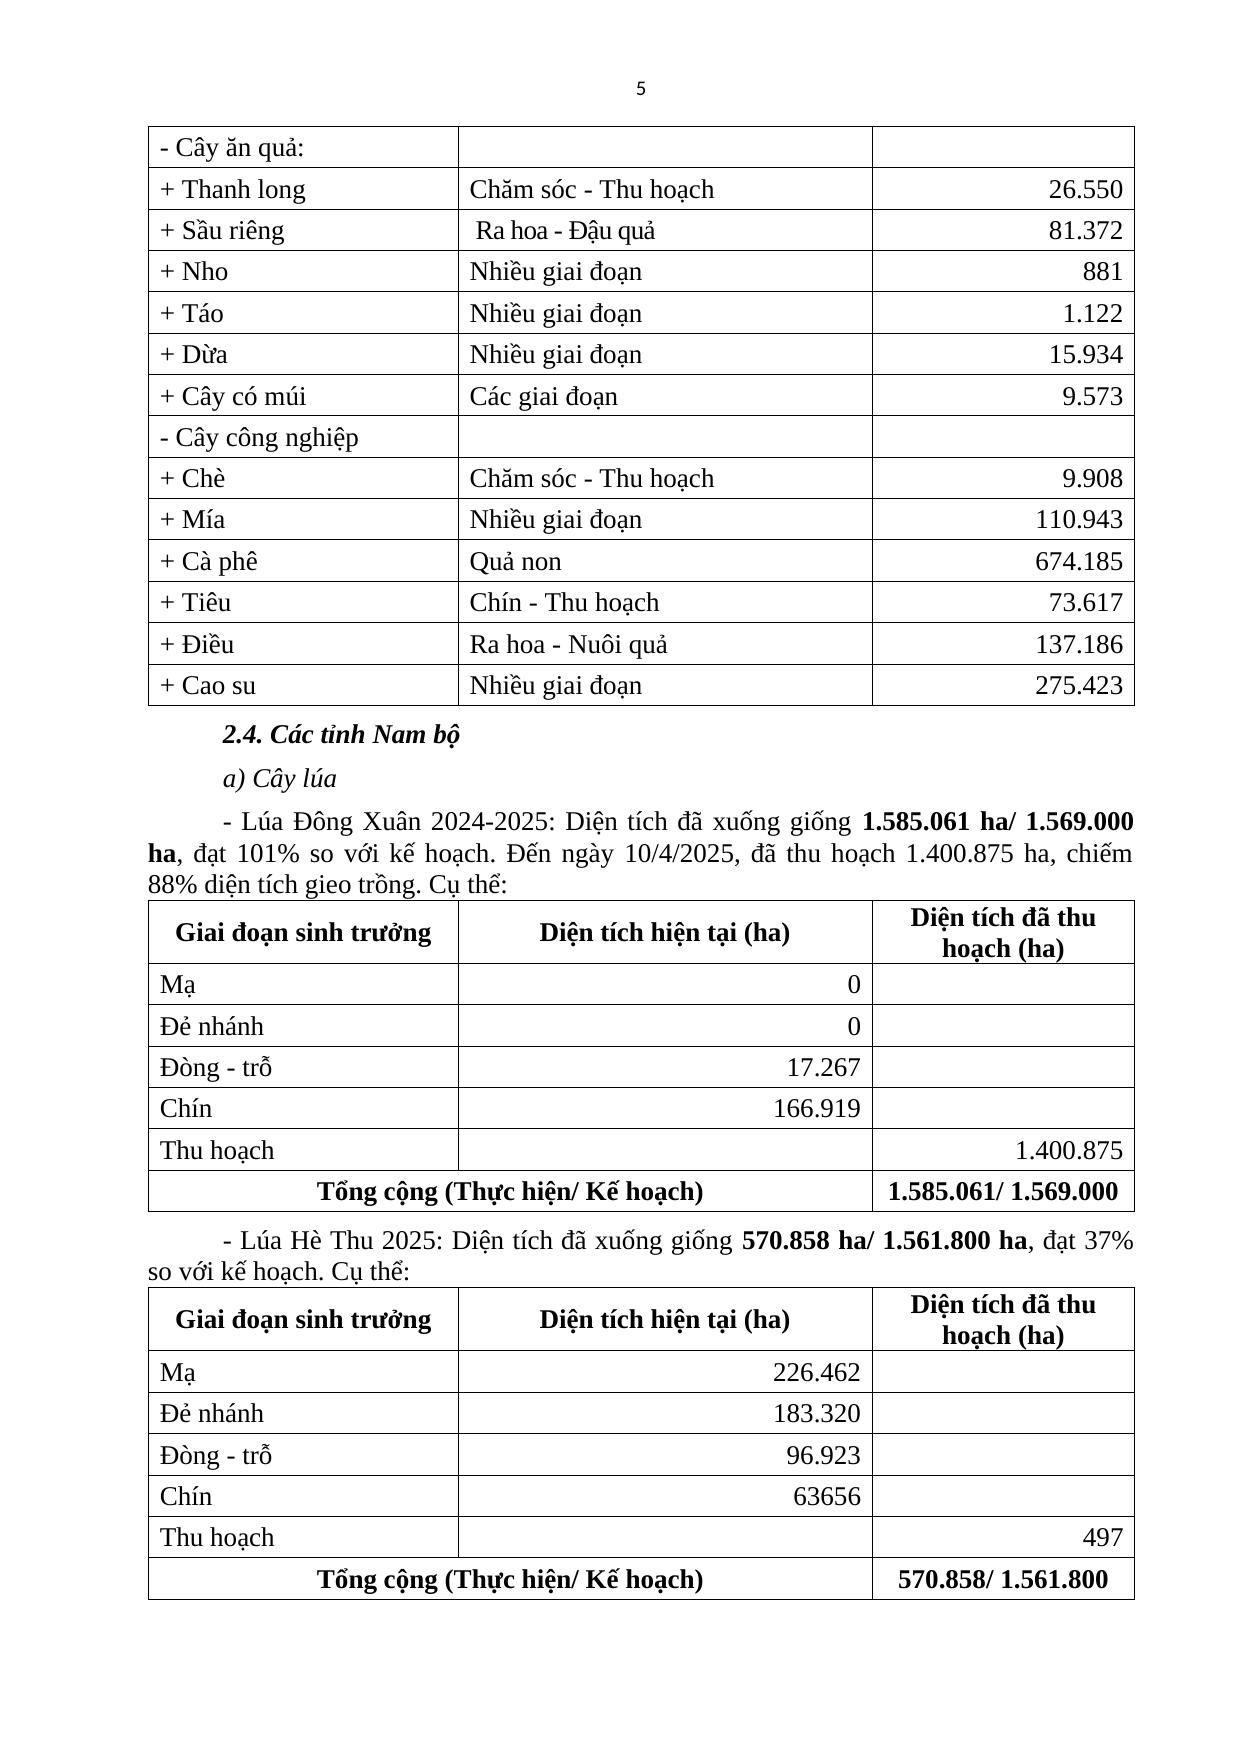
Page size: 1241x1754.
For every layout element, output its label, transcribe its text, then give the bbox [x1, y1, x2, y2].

table_cell Ra hoa - Nuôi quả [459, 623, 872, 663]
table_header Diện tích hiện tại (ha) [459, 1288, 872, 1350]
table_cell Đẻ nhánh [149, 1393, 458, 1433]
table_cell Nhiều giai đoạn [459, 499, 872, 539]
table_cell [873, 1351, 1134, 1392]
table_cell [873, 1088, 1134, 1128]
table_cell 166.919 [459, 1088, 872, 1128]
table_cell Nhiều giai đoạn [459, 665, 872, 705]
table_cell Quả non [459, 540, 872, 581]
table_cell 96.923 [459, 1434, 872, 1474]
table_cell + Nho [149, 251, 458, 291]
table_cell Tổng cộng (Thực hiện/ Kế hoạch) [149, 1171, 872, 1211]
table_cell [459, 416, 872, 457]
table_cell + Cao su [149, 665, 458, 705]
table_cell Mạ [149, 964, 458, 1004]
table_cell Thu hoạch [149, 1129, 458, 1170]
table_header Giai đoạn sinh trưởng [149, 901, 458, 963]
table_cell 81.372 [873, 210, 1134, 250]
table_header Giai đoạn sinh trưởng [149, 1288, 458, 1350]
table_cell [873, 1047, 1134, 1087]
table_cell Chăm sóc - Thu hoạch [459, 168, 872, 208]
table_cell Nhiều giai đoạn [459, 292, 872, 333]
table_cell - Cây công nghiệp [149, 416, 458, 457]
text - Lúa Hè Thu 2025: Diện tích đã xuống giống 570.858 ha/ 1.561.800 ha, đạt 37% so với kế hoạch. Cụ thể: [148, 1224, 1134, 1287]
table_cell 9.573 [873, 375, 1134, 415]
table_cell + Táo [149, 292, 458, 333]
table_cell + Cà phê [149, 540, 458, 581]
table_cell 17.267 [459, 1047, 872, 1087]
table_cell + Dừa [149, 334, 458, 374]
table_cell + Tiêu [149, 582, 458, 622]
text - Lúa Đông Xuân 2024-2025: Diện tích đã xuống giống 1.585.061 ha/ 1.569.000 ha, đạt 101% so với kế hoạch. Đến ngày 10/4/2025, đã thu hoạch 1.400.875 ha, chiếm 88% diện tích gieo trồng. Cụ thể: [148, 806, 1134, 899]
table_cell + Điều [149, 623, 458, 663]
table_cell Chăm sóc - Thu hoạch [459, 458, 872, 498]
table_cell 9.908 [873, 458, 1134, 498]
table_cell Mạ [149, 1351, 458, 1392]
table_cell + Thanh long [149, 168, 458, 208]
table_cell Nhiều giai đoạn [459, 251, 872, 291]
table_cell + Sầu riêng [149, 210, 458, 250]
table_cell [459, 1517, 872, 1557]
table_cell [873, 1005, 1134, 1046]
table_cell [873, 1476, 1134, 1516]
table_cell 1.122 [873, 292, 1134, 333]
table_cell Đòng - trỗ [149, 1434, 458, 1474]
table_cell [873, 1393, 1134, 1433]
table_cell Đòng - trỗ [149, 1047, 458, 1087]
table_cell 674.185 [873, 540, 1134, 581]
table_header Diện tích đã thu hoạch (ha) [873, 901, 1134, 963]
table_cell + Cây có múi [149, 375, 458, 415]
table_cell 110.943 [873, 499, 1134, 539]
table_cell 275.423 [873, 665, 1134, 705]
table_cell + Mía [149, 499, 458, 539]
table_cell Chín [149, 1476, 458, 1516]
table_header Diện tích hiện tại (ha) [459, 901, 872, 963]
table_cell Thu hoạch [149, 1517, 458, 1557]
text 2.4. Các tỉnh Nam bộ [148, 718, 1134, 749]
table_cell [873, 127, 1134, 167]
table_cell [459, 127, 872, 167]
table_cell Chín - Thu hoạch [459, 582, 872, 622]
table_cell - Cây ăn quả: [149, 127, 458, 167]
table_cell Tổng cộng (Thực hiện/ Kế hoạch) [149, 1558, 872, 1598]
table_cell 1.400.875 [873, 1129, 1134, 1170]
table_cell 63656 [459, 1476, 872, 1516]
text a) Cây lúa [148, 762, 1134, 793]
table_cell 73.617 [873, 582, 1134, 622]
table_cell Ra hoa - Đậu quả [459, 210, 872, 250]
table_cell 137.186 [873, 623, 1134, 663]
table_cell Chín [149, 1088, 458, 1128]
table_cell 1.585.061/ 1.569.000 [873, 1171, 1134, 1211]
table_cell 570.858/ 1.561.800 [873, 1558, 1134, 1598]
table_cell 183.320 [459, 1393, 872, 1433]
table_cell 26.550 [873, 168, 1134, 208]
table_cell Nhiều giai đoạn [459, 334, 872, 374]
table_cell 497 [873, 1517, 1134, 1557]
table_cell [873, 964, 1134, 1004]
table_cell + Chè [149, 458, 458, 498]
table_cell Đẻ nhánh [149, 1005, 458, 1046]
table_cell 226.462 [459, 1351, 872, 1392]
table_cell 881 [873, 251, 1134, 291]
table_header Diện tích đã thu hoạch (ha) [873, 1288, 1134, 1350]
table_cell [459, 1129, 872, 1170]
table_cell [873, 1434, 1134, 1474]
table_cell Các giai đoạn [459, 375, 872, 415]
table_cell 0 [459, 964, 872, 1004]
table_cell 0 [459, 1005, 872, 1046]
table_cell 15.934 [873, 334, 1134, 374]
table_cell [873, 416, 1134, 457]
